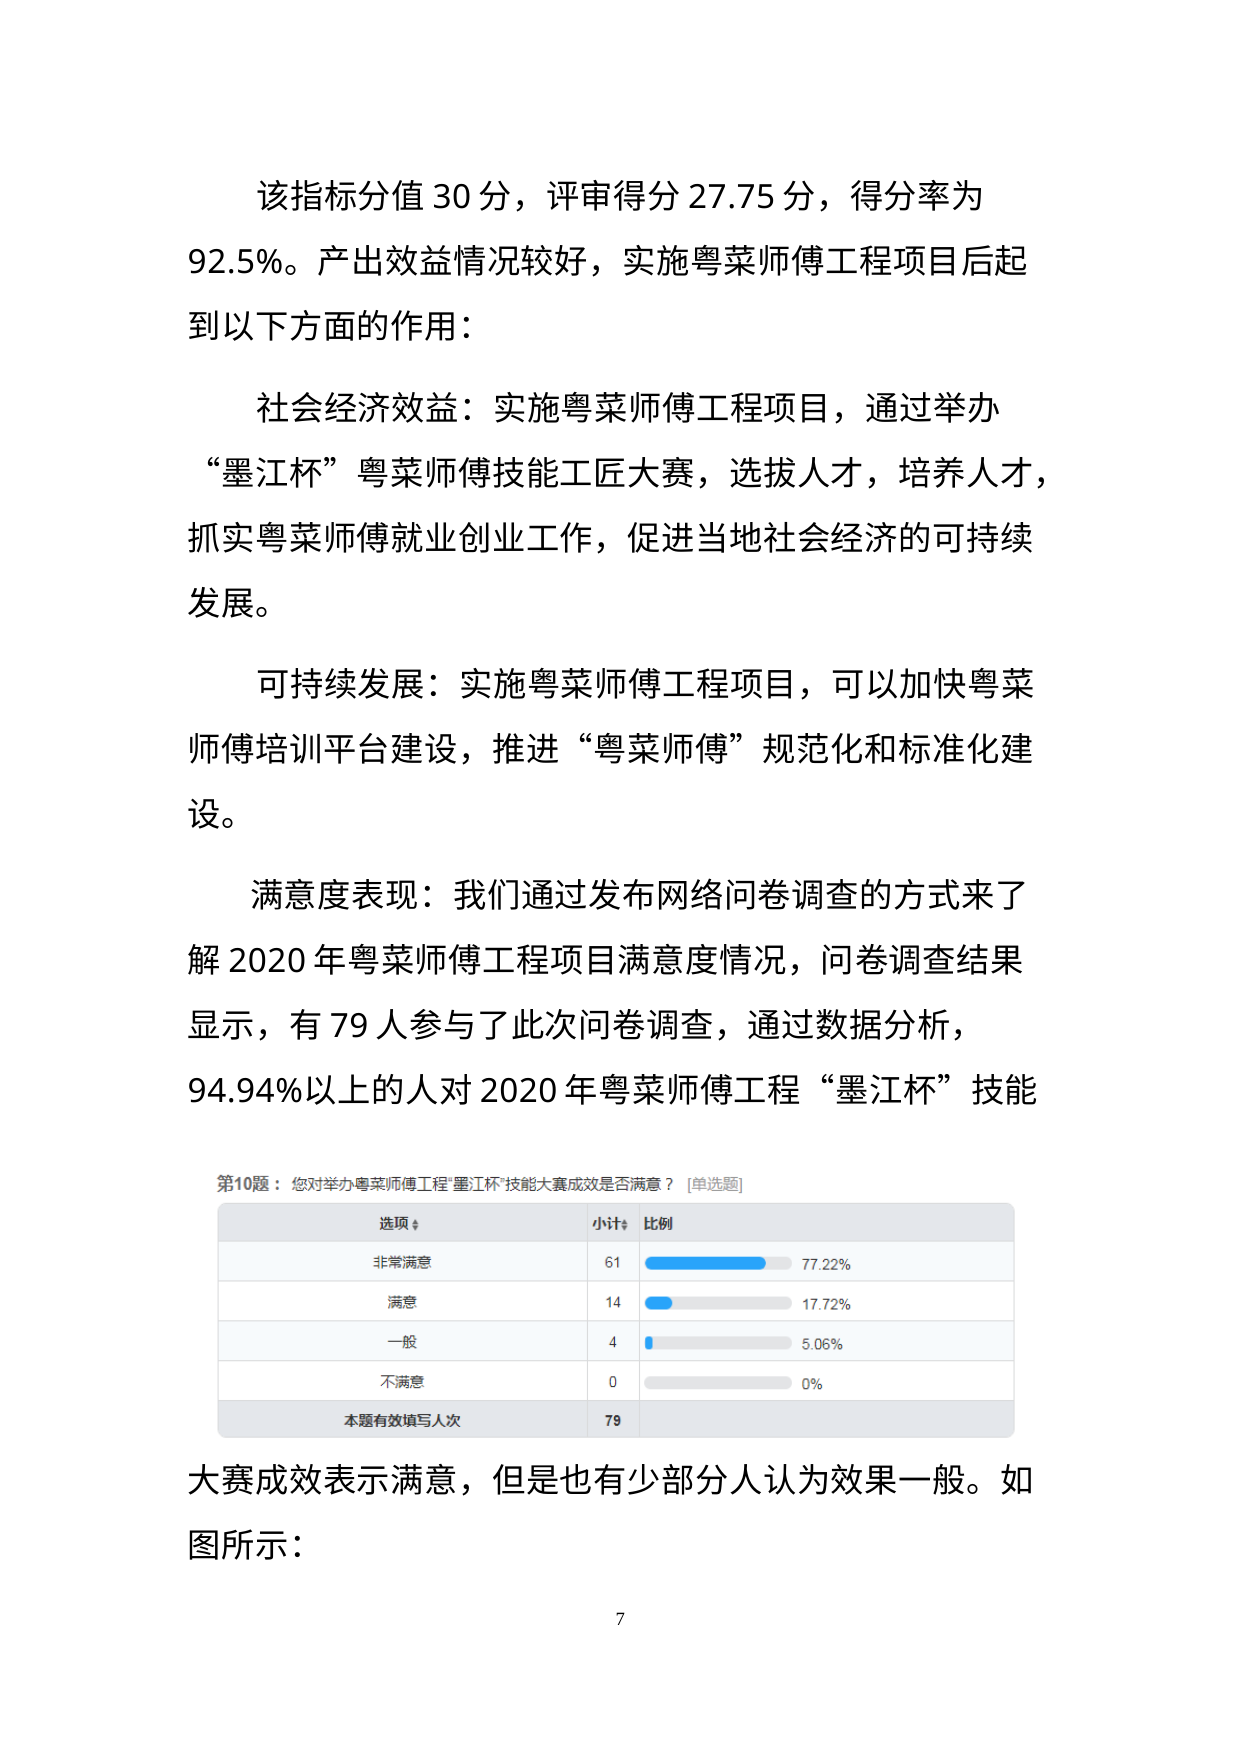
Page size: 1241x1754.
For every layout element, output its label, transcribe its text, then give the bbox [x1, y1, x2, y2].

picture [202, 1163, 1025, 1441]
text 社会经济效益：实施粤菜师傅工程项目，通过举办“墨江杯”粤菜师傅技能工匠大赛，选拔人才，培养人才，抓实粤菜师傅就业创业工作，促进当地社会经济的可持续发展。 [187, 373, 1053, 633]
text 该指标分值30分，评审得分27.75分，得分率为92.5%。产出效益情况较好，实施粤菜师傅工程项目后起到以下方面的作用： [187, 162, 1053, 357]
text 可持续发展：实施粤菜师傅工程项目，可以加快粤菜师傅培训平台建设，推进“粤菜师傅”规范化和标准化建设。 [187, 649, 1053, 844]
